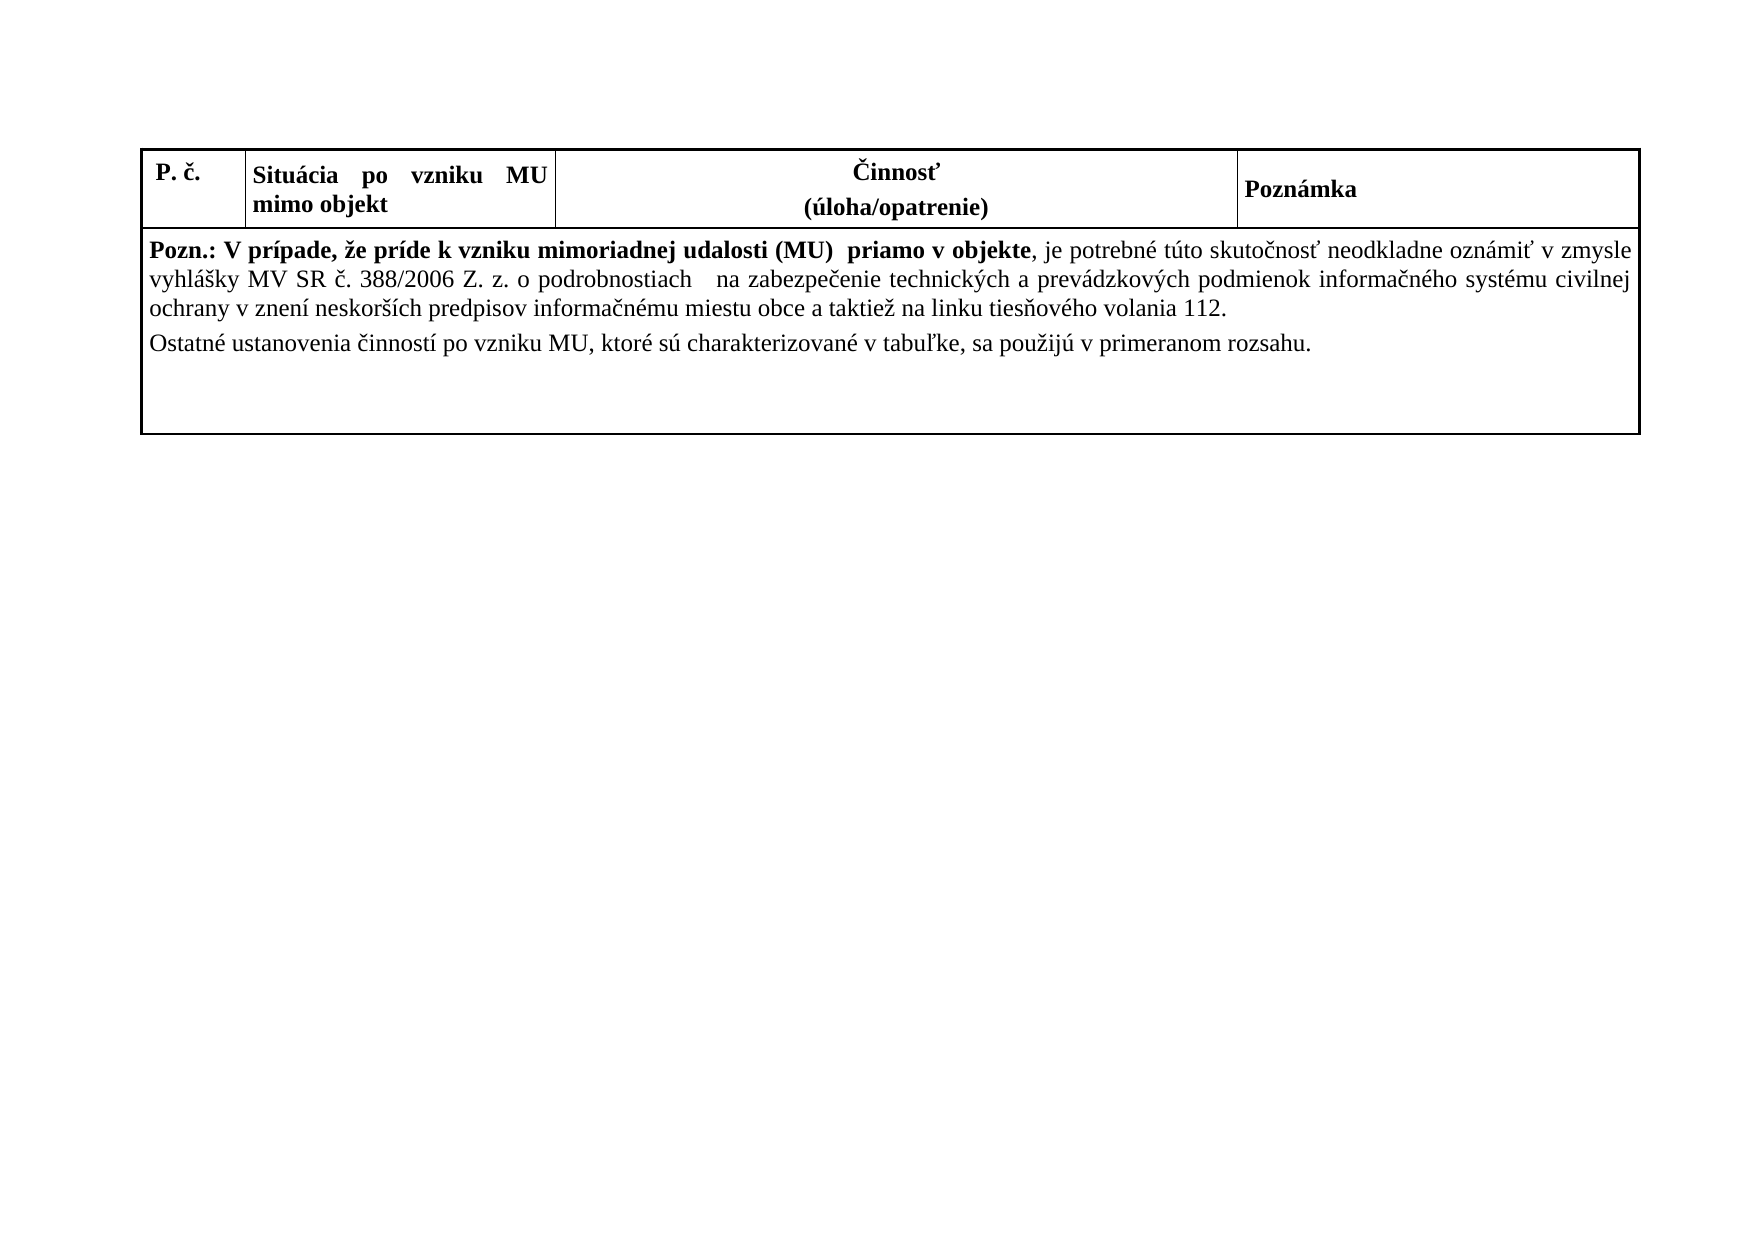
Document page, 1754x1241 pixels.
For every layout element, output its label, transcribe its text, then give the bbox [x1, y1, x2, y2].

table_header P. č. [143, 151, 245, 227]
table_header Činnosť (úloha/opatrenie) [556, 151, 1237, 227]
table_cell Pozn.: V prípade, že príde k vzniku mimoriadnej udalosti (MU) priamo v objekte, je potrebné túto skutočnosť neodkladne oznámiť v zmysle vyhlášky MV SR č. 388/2006 Z. z. o podrobnostiach na zabezpečenie technických a prevádzkových podmienok informačného systému civilnej ochrany v znení neskorších predpisov informačnému miestu obce a taktiež na linku tiesňového volania 112. Ostatné ustanovenia činností po vzniku MU, ktoré sú charakterizované v tabuľke, sa použijú v primeranom rozsahu. [143, 229, 1638, 433]
table_header Poznámka [1238, 151, 1638, 227]
table_header Situácia po vzniku MU mimo objekt [246, 151, 555, 227]
